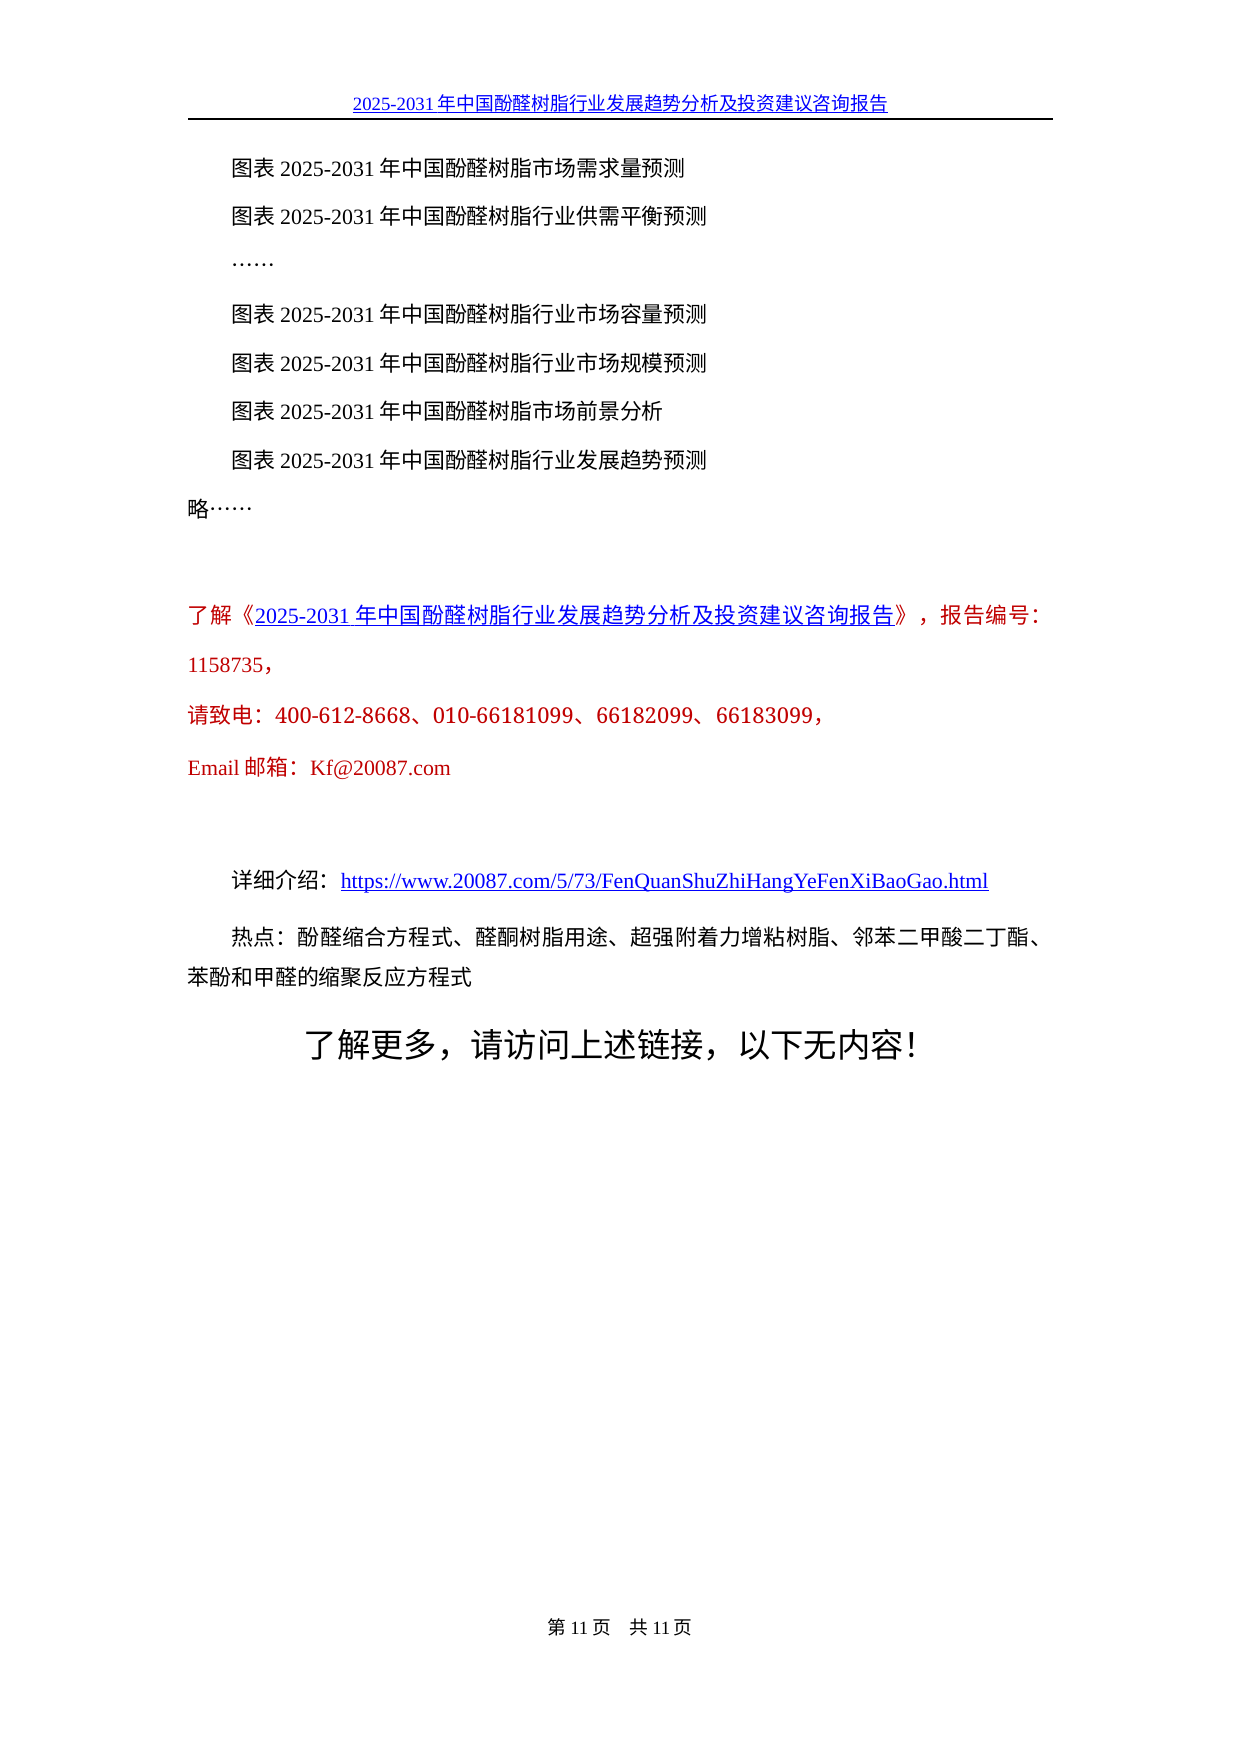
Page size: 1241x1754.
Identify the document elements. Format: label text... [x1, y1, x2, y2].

text 了解《2025-2031年中国酚醛树脂行业发展趋势分析及投资建议咨询报告》，报告编号：1158735， [187, 598, 1053, 679]
text Email邮箱：Kf@20087.com [187, 750, 1053, 782]
title 了解更多，请访问上述链接，以下无内容！ [187, 1010, 1053, 1075]
text 详细介绍：https://www.20087.com/5/73/FenQuanShuZhiHangYeFenXiBaoGao.html [187, 863, 1053, 895]
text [187, 150, 1053, 524]
text 请致电：400-612-8668、010-66181099、66182099、66183099， [187, 698, 1053, 731]
text 热点：酚醛缩合方程式、醛酮树脂用途、超强附着力增粘树脂、邻苯二甲酸二丁酯、苯酚和甲醛的缩聚反应方程式 [187, 919, 1053, 992]
